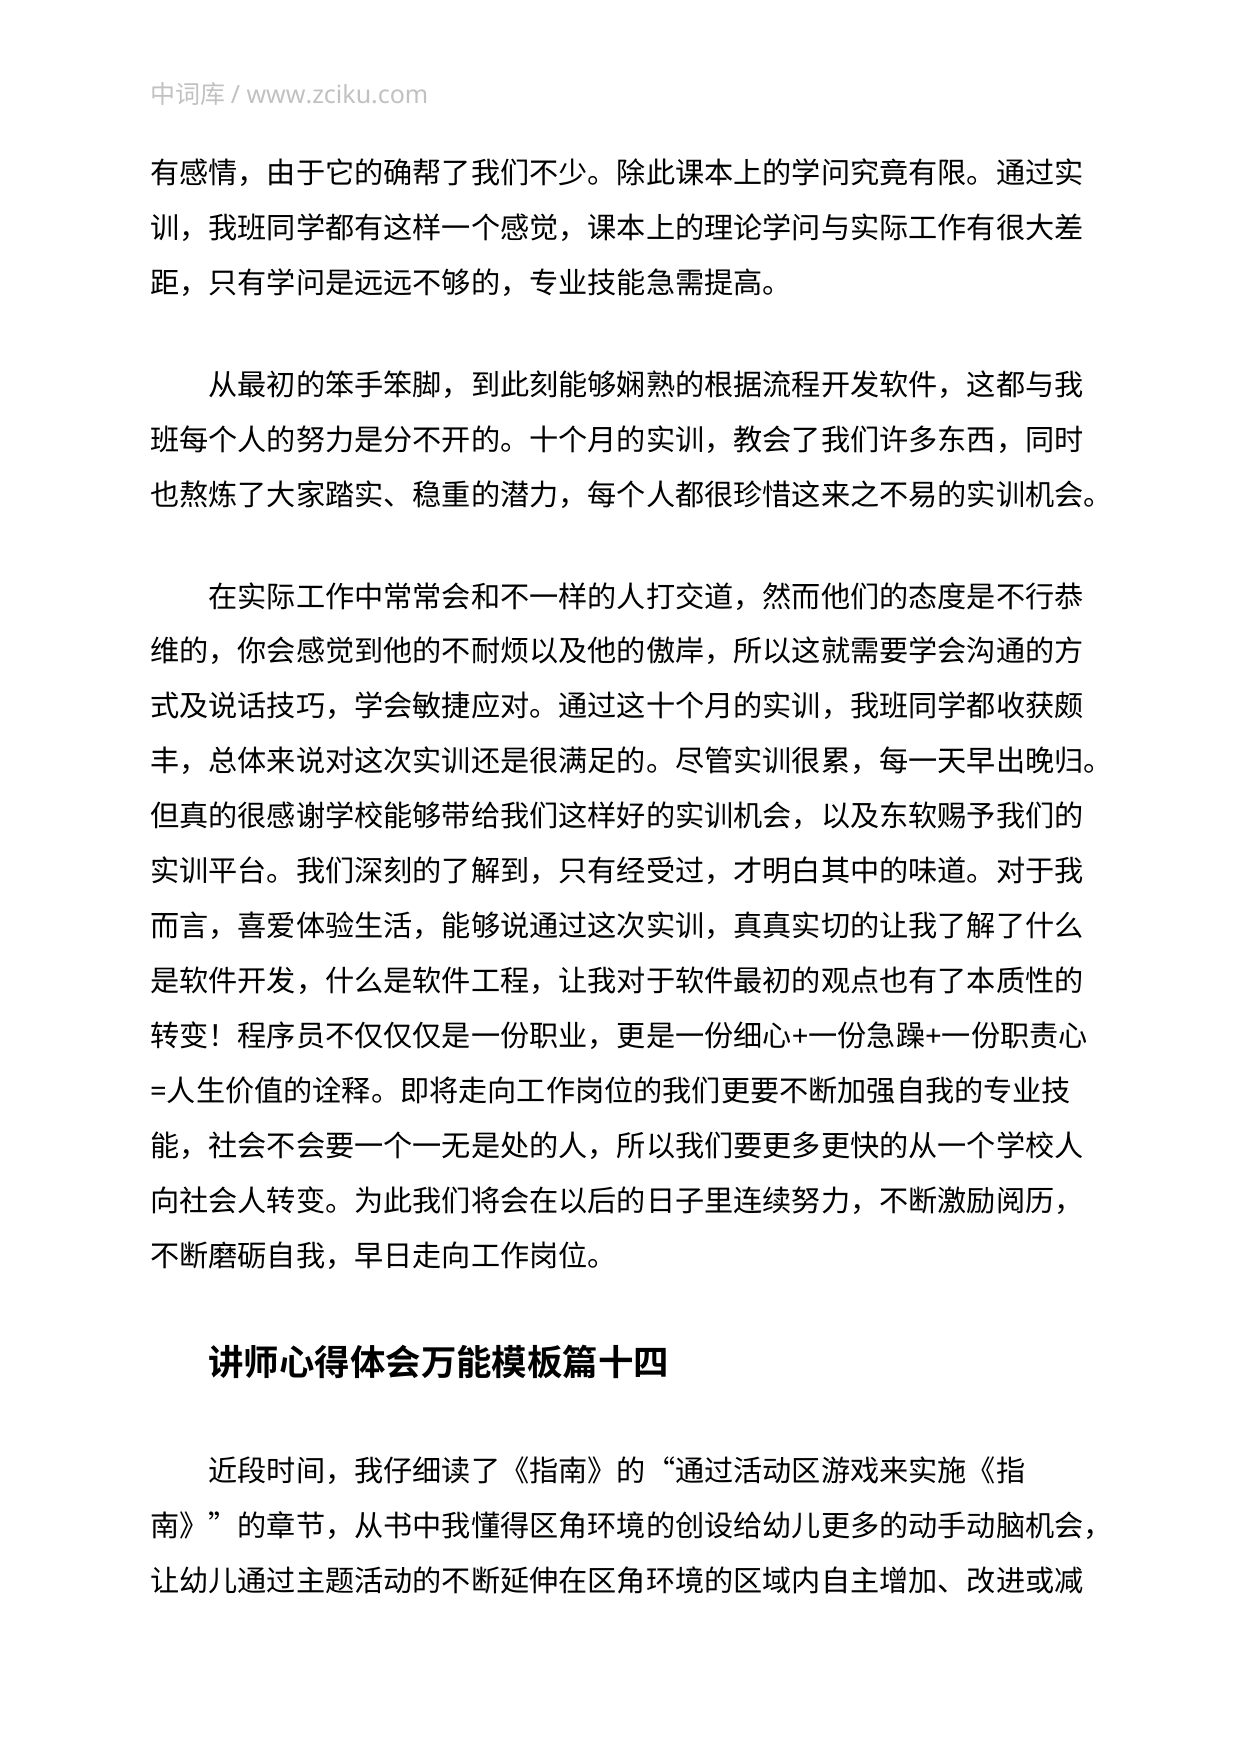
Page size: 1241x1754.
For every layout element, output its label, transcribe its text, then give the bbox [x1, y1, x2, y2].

text 在实际工作中常常会和不一样的人打交道，然而他们的态度是不行恭维的，你会感觉到他的不耐烦以及他的傲岸，所以这就需要学会沟通的方式及说话技巧，学会敏捷应对。通过这十个月的实训，我班同学都收获颇丰，总体来说对这次实训还是很满足的。尽管实训很累，每一天早出晚归。但真的很感谢学校能够带给我们这样好的实训机会，以及东软赐予我们的实训平台。我们深刻的了解到，只有经受过，才明白其中的味道。对于我而言，喜爱体验生活，能够说通过这次实训，真真实切的让我了解了什么是软件开发，什么是软件工程，让我对于软件最初的观点也有了本质性的转变！程序员不仅仅仅是一份职业，更是一份细心+一份急躁+一份职责心=人生价值的诠释。即将走向工作岗位的我们更要不断加强自我的专业技能，社会不会要一个一无是处的人，所以我们要更多更快的从一个学校人向社会人转变。为此我们将会在以后的日子里连续努力，不断激励阅历，不断磨砺自我，早日走向工作岗位。 [150, 573, 1090, 1274]
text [150, 150, 1090, 302]
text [150, 1447, 1090, 1599]
text 从最初的笨手笨脚，到此刻能够娴熟的根据流程开发软件，这都与我班每个人的努力是分不开的。十个月的实训，教会了我们许多东西，同时也熬炼了大家踏实、稳重的潜力，每个人都很珍惜这来之不易的实训机会。 [150, 362, 1090, 514]
text 讲师心得体会万能模板篇十四 [150, 1334, 1090, 1385]
